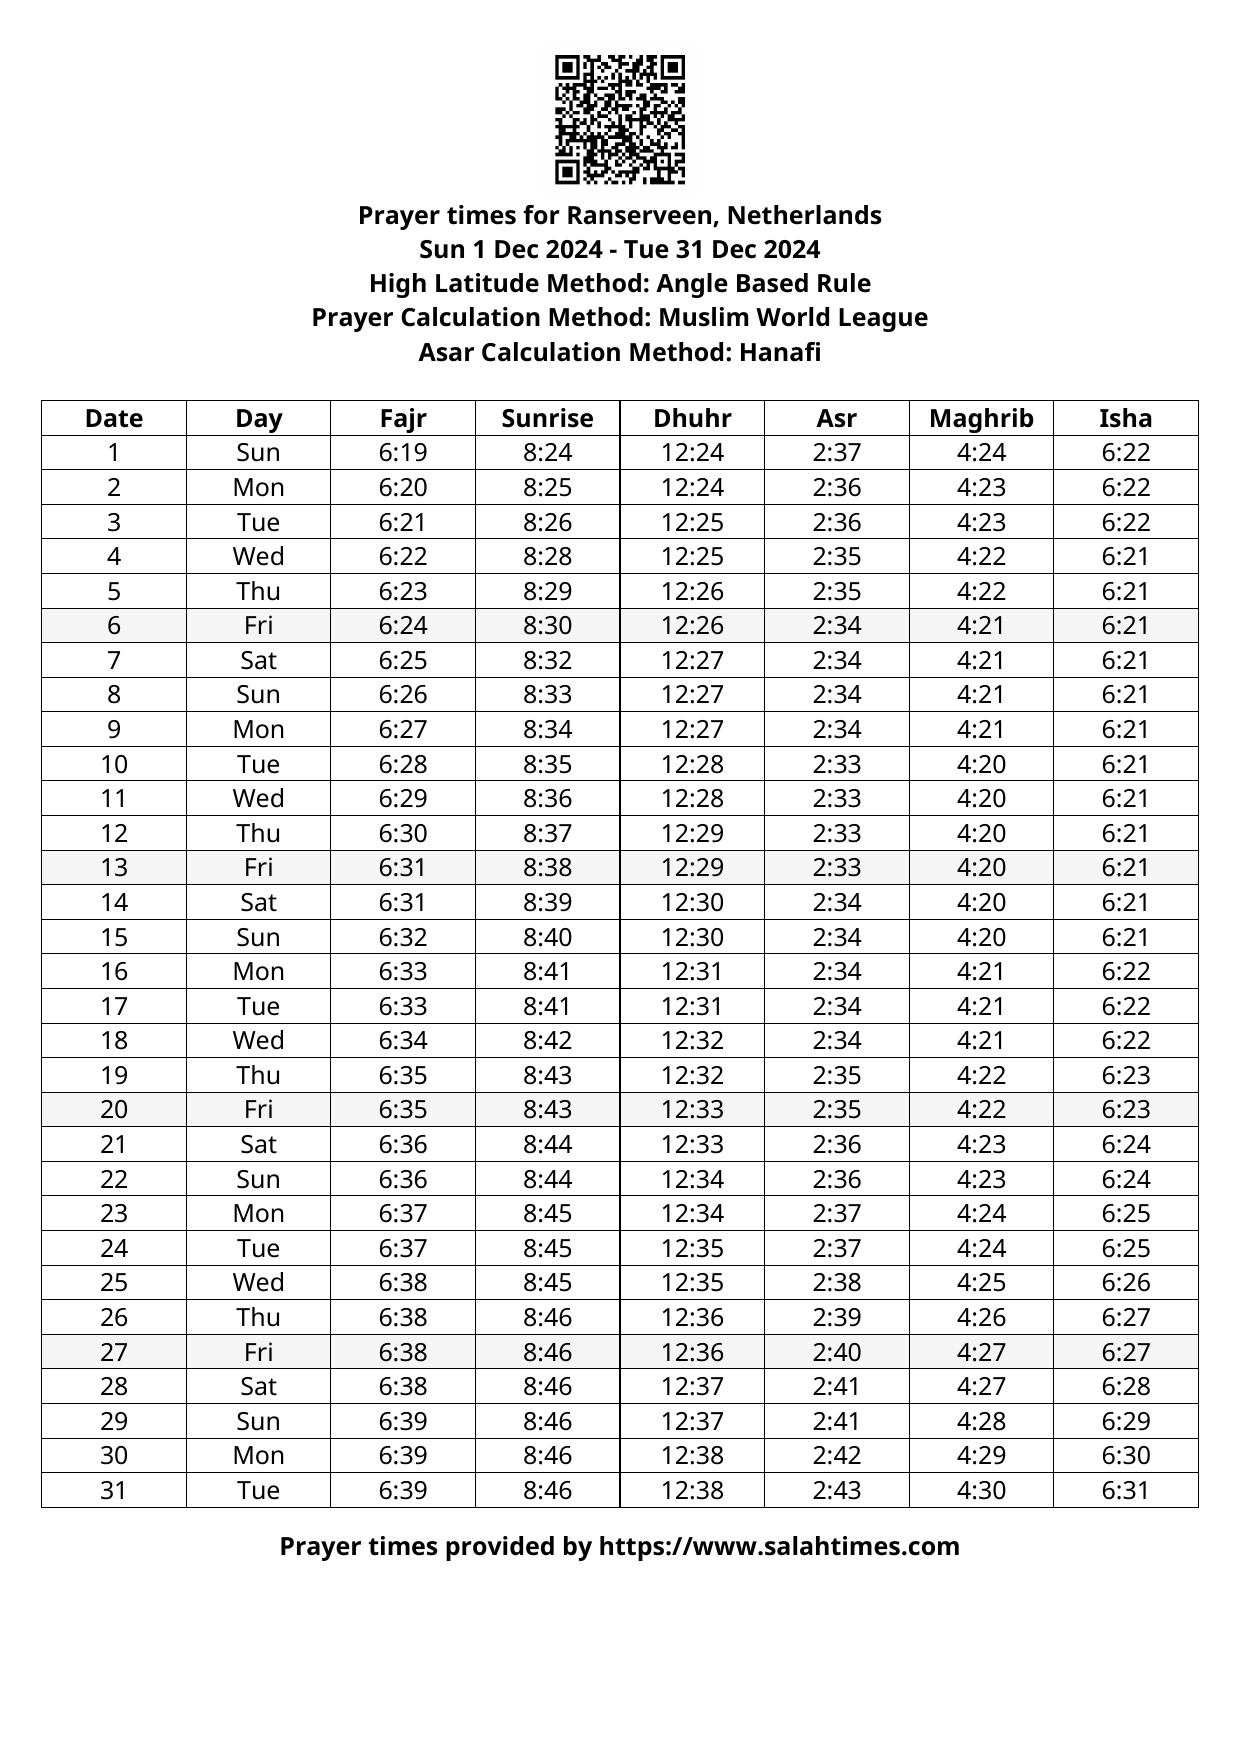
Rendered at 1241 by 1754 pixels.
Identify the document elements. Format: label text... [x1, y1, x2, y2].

table_cell 6:21 [1054, 781, 1198, 815]
table_cell 14 [42, 885, 186, 919]
table_cell 3 [42, 505, 186, 538]
table_header Day [187, 401, 330, 434]
table_cell 12:25 [621, 539, 764, 573]
table_cell 6:21 [1054, 609, 1198, 642]
table_cell 4:22 [910, 574, 1053, 607]
table_header Date [42, 401, 186, 434]
table_cell 2:42 [765, 1439, 909, 1472]
table_cell 4:23 [910, 1127, 1053, 1161]
table_cell 12:25 [621, 505, 764, 538]
table_cell 8:46 [476, 1369, 619, 1403]
table_cell Wed [187, 1266, 330, 1299]
table_cell 4:21 [910, 989, 1053, 1022]
table_cell 4:27 [910, 1335, 1053, 1368]
table_cell 2:37 [765, 1231, 909, 1264]
table_cell 6:27 [1054, 1300, 1198, 1334]
text Prayer Calculation Method: Muslim World League [42, 300, 1198, 334]
table_cell Wed [187, 1024, 330, 1057]
table_cell 2:36 [765, 1162, 909, 1195]
table_cell 6:38 [331, 1335, 475, 1368]
table_cell 6:28 [331, 747, 475, 780]
table_cell Mon [187, 712, 330, 746]
table_cell 8:46 [476, 1404, 619, 1437]
table_cell 2:36 [765, 470, 909, 504]
table_cell 9 [42, 712, 186, 746]
table_cell 6:38 [331, 1266, 475, 1299]
table_cell 24 [42, 1231, 186, 1264]
table_cell 2:35 [765, 1093, 909, 1126]
table_cell 6:29 [331, 781, 475, 815]
table_cell 2:34 [765, 920, 909, 953]
table_cell 2:36 [765, 1127, 909, 1161]
table_cell 29 [42, 1404, 186, 1437]
table_header Fajr [331, 401, 475, 434]
table_cell 6:23 [331, 574, 475, 607]
table_cell 2:41 [765, 1404, 909, 1437]
table_cell Sun [187, 678, 330, 711]
table_cell 2:34 [765, 712, 909, 746]
table_cell 1 [42, 436, 186, 469]
table_cell 6:29 [1054, 1404, 1198, 1437]
table_cell Tue [187, 747, 330, 780]
table_cell 4:23 [910, 470, 1053, 504]
table_cell 2:38 [765, 1266, 909, 1299]
table_cell 6:33 [331, 954, 475, 988]
text Sun 1 Dec 2024 - Tue 31 Dec 2024 [42, 232, 1198, 266]
table_cell 12:27 [621, 643, 764, 677]
table_cell 6:38 [331, 1369, 475, 1403]
table_cell 6:21 [1054, 920, 1198, 953]
table_cell 6:39 [331, 1439, 475, 1472]
table_cell 12:36 [621, 1335, 764, 1368]
table_cell 12:35 [621, 1266, 764, 1299]
table_cell 7 [42, 643, 186, 677]
table_cell 2:43 [765, 1473, 909, 1507]
table_cell 8:34 [476, 712, 619, 746]
table_cell 25 [42, 1266, 186, 1299]
table_cell 4 [42, 539, 186, 573]
table_cell 4:29 [910, 1439, 1053, 1472]
table_cell Mon [187, 470, 330, 504]
table_cell 2:36 [765, 505, 909, 538]
table_cell 2:34 [765, 885, 909, 919]
table_cell Tue [187, 1473, 330, 1507]
table_cell 6:33 [331, 989, 475, 1022]
table_cell 8:43 [476, 1058, 619, 1092]
table_cell 6:25 [1054, 1196, 1198, 1230]
table_cell 2:33 [765, 781, 909, 815]
table_cell 22 [42, 1162, 186, 1195]
table_cell 6:23 [1054, 1058, 1198, 1092]
table_cell Fri [187, 609, 330, 642]
table_cell 12:24 [621, 436, 764, 469]
table_cell 8:28 [476, 539, 619, 573]
table_cell 8:33 [476, 678, 619, 711]
table_cell 2:34 [765, 989, 909, 1022]
table_cell Sat [187, 885, 330, 919]
table_cell 2:34 [765, 1024, 909, 1057]
table_cell 4:24 [910, 1196, 1053, 1230]
table_cell Fri [187, 1093, 330, 1126]
table_cell 8:30 [476, 609, 619, 642]
table_cell 6:22 [1054, 1024, 1198, 1057]
table_cell 2:35 [765, 539, 909, 573]
table_cell 8:37 [476, 816, 619, 849]
table_cell 4:22 [910, 539, 1053, 573]
table_cell 6:28 [1054, 1369, 1198, 1403]
table_cell Thu [187, 1058, 330, 1092]
table_cell 8:41 [476, 989, 619, 1022]
table_cell 8:46 [476, 1473, 619, 1507]
table_cell 6:32 [331, 920, 475, 953]
table_cell 2 [42, 470, 186, 504]
table_cell Thu [187, 816, 330, 849]
table_cell 12 [42, 816, 186, 849]
table_cell 6:31 [1054, 1473, 1198, 1507]
table_cell 26 [42, 1300, 186, 1334]
table_cell 4:21 [910, 678, 1053, 711]
table_cell 23 [42, 1196, 186, 1230]
table_cell 6:24 [331, 609, 475, 642]
table_cell 4:23 [910, 1162, 1053, 1195]
table_cell 6:26 [331, 678, 475, 711]
table_cell 8:38 [476, 851, 619, 884]
text Prayer times for Ranserveen, Netherlands [42, 198, 1198, 232]
table_cell 6:39 [331, 1473, 475, 1507]
table_cell 6:34 [331, 1024, 475, 1057]
table_cell 12:28 [621, 781, 764, 815]
table_cell 12:31 [621, 954, 764, 988]
table_cell 8:44 [476, 1162, 619, 1195]
table_cell 6:21 [1054, 851, 1198, 884]
table_cell 4:20 [910, 920, 1053, 953]
table_cell 4:21 [910, 609, 1053, 642]
table_cell 8:32 [476, 643, 619, 677]
table_cell 12:37 [621, 1369, 764, 1403]
table_cell 8:41 [476, 954, 619, 988]
table_cell 31 [42, 1473, 186, 1507]
table_cell 12:37 [621, 1404, 764, 1437]
table_cell 12:33 [621, 1093, 764, 1126]
table_cell 4:22 [910, 1058, 1053, 1092]
table_cell 6:38 [331, 1300, 475, 1334]
table_cell Tue [187, 989, 330, 1022]
table_cell 8:42 [476, 1024, 619, 1057]
table_cell 6:36 [331, 1127, 475, 1161]
table_cell Sun [187, 920, 330, 953]
table_cell 12:35 [621, 1231, 764, 1264]
table_cell 6:21 [1054, 678, 1198, 711]
table_cell 8:45 [476, 1266, 619, 1299]
table_cell 8:36 [476, 781, 619, 815]
table_cell Thu [187, 574, 330, 607]
text High Latitude Method: Angle Based Rule [42, 266, 1198, 300]
table_cell Wed [187, 539, 330, 573]
table_cell 4:24 [910, 1231, 1053, 1264]
table_cell 6:21 [331, 505, 475, 538]
table_cell 4:21 [910, 712, 1053, 746]
table_cell 10 [42, 747, 186, 780]
table_cell 4:20 [910, 747, 1053, 780]
table_cell 12:32 [621, 1058, 764, 1092]
table_cell 19 [42, 1058, 186, 1092]
table_cell 6:21 [1054, 574, 1198, 607]
table_cell 6:39 [331, 1404, 475, 1437]
table_cell 6:21 [1054, 885, 1198, 919]
table_header Asr [765, 401, 909, 434]
table_cell 8:24 [476, 436, 619, 469]
table_cell Sun [187, 1404, 330, 1437]
table_cell Sun [187, 1162, 330, 1195]
table_cell 17 [42, 989, 186, 1022]
table_cell 6:22 [1054, 470, 1198, 504]
table_cell 2:33 [765, 816, 909, 849]
text Prayer times provided by https://www.salahtimes.com [42, 1528, 1198, 1563]
table_cell 8:35 [476, 747, 619, 780]
table_cell 4:20 [910, 885, 1053, 919]
table_cell 6:21 [1054, 816, 1198, 849]
table_cell 6:20 [331, 470, 475, 504]
table_cell 11 [42, 781, 186, 815]
table_cell 4:20 [910, 816, 1053, 849]
table_cell 2:37 [765, 436, 909, 469]
table_cell 16 [42, 954, 186, 988]
table_cell 2:40 [765, 1335, 909, 1368]
table_cell 20 [42, 1093, 186, 1126]
table_cell Sat [187, 1369, 330, 1403]
table_cell 6:30 [1054, 1439, 1198, 1472]
table_cell 6:23 [1054, 1093, 1198, 1126]
table_cell 6:22 [331, 539, 475, 573]
table_cell 4:23 [910, 505, 1053, 538]
table_cell 4:25 [910, 1266, 1053, 1299]
table_cell 12:38 [621, 1439, 764, 1472]
table_cell 12:26 [621, 609, 764, 642]
table_cell 6:21 [1054, 539, 1198, 573]
table_cell 6:27 [331, 712, 475, 746]
table_cell 6:22 [1054, 436, 1198, 469]
table_cell 21 [42, 1127, 186, 1161]
table_cell 8:46 [476, 1300, 619, 1334]
table_cell 12:29 [621, 851, 764, 884]
table_cell Mon [187, 1196, 330, 1230]
table_cell 2:34 [765, 954, 909, 988]
table_cell Thu [187, 1300, 330, 1334]
table_header Maghrib [910, 401, 1053, 434]
table_cell 12:34 [621, 1196, 764, 1230]
table_cell 2:34 [765, 678, 909, 711]
table_cell 12:31 [621, 989, 764, 1022]
table_cell 8:39 [476, 885, 619, 919]
table_cell 4:20 [910, 851, 1053, 884]
table_cell 12:36 [621, 1300, 764, 1334]
table_cell Tue [187, 1231, 330, 1264]
table_cell 6:22 [1054, 954, 1198, 988]
table_cell 6:25 [331, 643, 475, 677]
table_cell 4:26 [910, 1300, 1053, 1334]
table_cell 2:33 [765, 747, 909, 780]
table_cell Sat [187, 1127, 330, 1161]
table_cell 8:46 [476, 1439, 619, 1472]
table_cell 12:38 [621, 1473, 764, 1507]
table_cell 13 [42, 851, 186, 884]
table_cell 8:45 [476, 1231, 619, 1264]
table_cell 12:32 [621, 1024, 764, 1057]
table_cell 6:22 [1054, 989, 1198, 1022]
table_cell 4:22 [910, 1093, 1053, 1126]
table_header Dhuhr [621, 401, 764, 434]
table_cell 6:35 [331, 1058, 475, 1092]
table_cell 6:31 [331, 851, 475, 884]
table_cell 6:37 [331, 1231, 475, 1264]
table_cell Mon [187, 954, 330, 988]
table_cell 6:21 [1054, 643, 1198, 677]
table_cell 2:37 [765, 1196, 909, 1230]
table_cell 2:33 [765, 851, 909, 884]
table_cell 12:27 [621, 712, 764, 746]
table_cell 8:44 [476, 1127, 619, 1161]
text Asar Calculation Method: Hanafi [42, 334, 1198, 368]
table_cell Mon [187, 1439, 330, 1472]
table_cell 8:43 [476, 1093, 619, 1126]
table_cell 8:40 [476, 920, 619, 953]
table_cell 6:25 [1054, 1231, 1198, 1264]
table_cell 6:24 [1054, 1162, 1198, 1195]
table_cell 2:35 [765, 574, 909, 607]
table_cell 4:27 [910, 1369, 1053, 1403]
table_cell 6:22 [1054, 505, 1198, 538]
table_cell 12:27 [621, 678, 764, 711]
table_cell 6:21 [1054, 712, 1198, 746]
table_cell 30 [42, 1439, 186, 1472]
table_cell 6:27 [1054, 1335, 1198, 1368]
table_cell 28 [42, 1369, 186, 1403]
table_cell 12:28 [621, 747, 764, 780]
table_cell 6:31 [331, 885, 475, 919]
table_cell 2:39 [765, 1300, 909, 1334]
table_cell 12:26 [621, 574, 764, 607]
table_cell 6:30 [331, 816, 475, 849]
table_cell Fri [187, 851, 330, 884]
table_cell 4:24 [910, 436, 1053, 469]
table_header Sunrise [476, 401, 619, 434]
table_cell 6:21 [1054, 747, 1198, 780]
table_cell 5 [42, 574, 186, 607]
table_cell 12:29 [621, 816, 764, 849]
picture [542, 41, 699, 198]
table_cell 6:19 [331, 436, 475, 469]
table_cell 2:41 [765, 1369, 909, 1403]
table_cell Sat [187, 643, 330, 677]
table_cell 6:26 [1054, 1266, 1198, 1299]
table_cell Wed [187, 781, 330, 815]
table_cell 4:21 [910, 1024, 1053, 1057]
table_cell 6:24 [1054, 1127, 1198, 1161]
table_cell 12:30 [621, 885, 764, 919]
table_header Isha [1054, 401, 1198, 434]
table_cell 8:25 [476, 470, 619, 504]
table_cell 4:21 [910, 954, 1053, 988]
table_cell 4:21 [910, 643, 1053, 677]
table_cell 8:45 [476, 1196, 619, 1230]
table_cell 4:20 [910, 781, 1053, 815]
table_cell 12:24 [621, 470, 764, 504]
table_cell 6:36 [331, 1162, 475, 1195]
table_cell 6:35 [331, 1093, 475, 1126]
table_cell 8:46 [476, 1335, 619, 1368]
table_cell 2:34 [765, 643, 909, 677]
table_cell 4:30 [910, 1473, 1053, 1507]
table_cell 8 [42, 678, 186, 711]
table_cell Tue [187, 505, 330, 538]
table_cell 2:35 [765, 1058, 909, 1092]
table_cell Fri [187, 1335, 330, 1368]
table_cell 15 [42, 920, 186, 953]
table_cell 12:33 [621, 1127, 764, 1161]
table_cell Sun [187, 436, 330, 469]
table_cell 2:34 [765, 609, 909, 642]
table_cell 27 [42, 1335, 186, 1368]
table_cell 8:26 [476, 505, 619, 538]
table_cell 4:28 [910, 1404, 1053, 1437]
table_cell 18 [42, 1024, 186, 1057]
table_cell 12:34 [621, 1162, 764, 1195]
table_cell 6 [42, 609, 186, 642]
table_cell 6:37 [331, 1196, 475, 1230]
table_cell 8:29 [476, 574, 619, 607]
table_cell 12:30 [621, 920, 764, 953]
